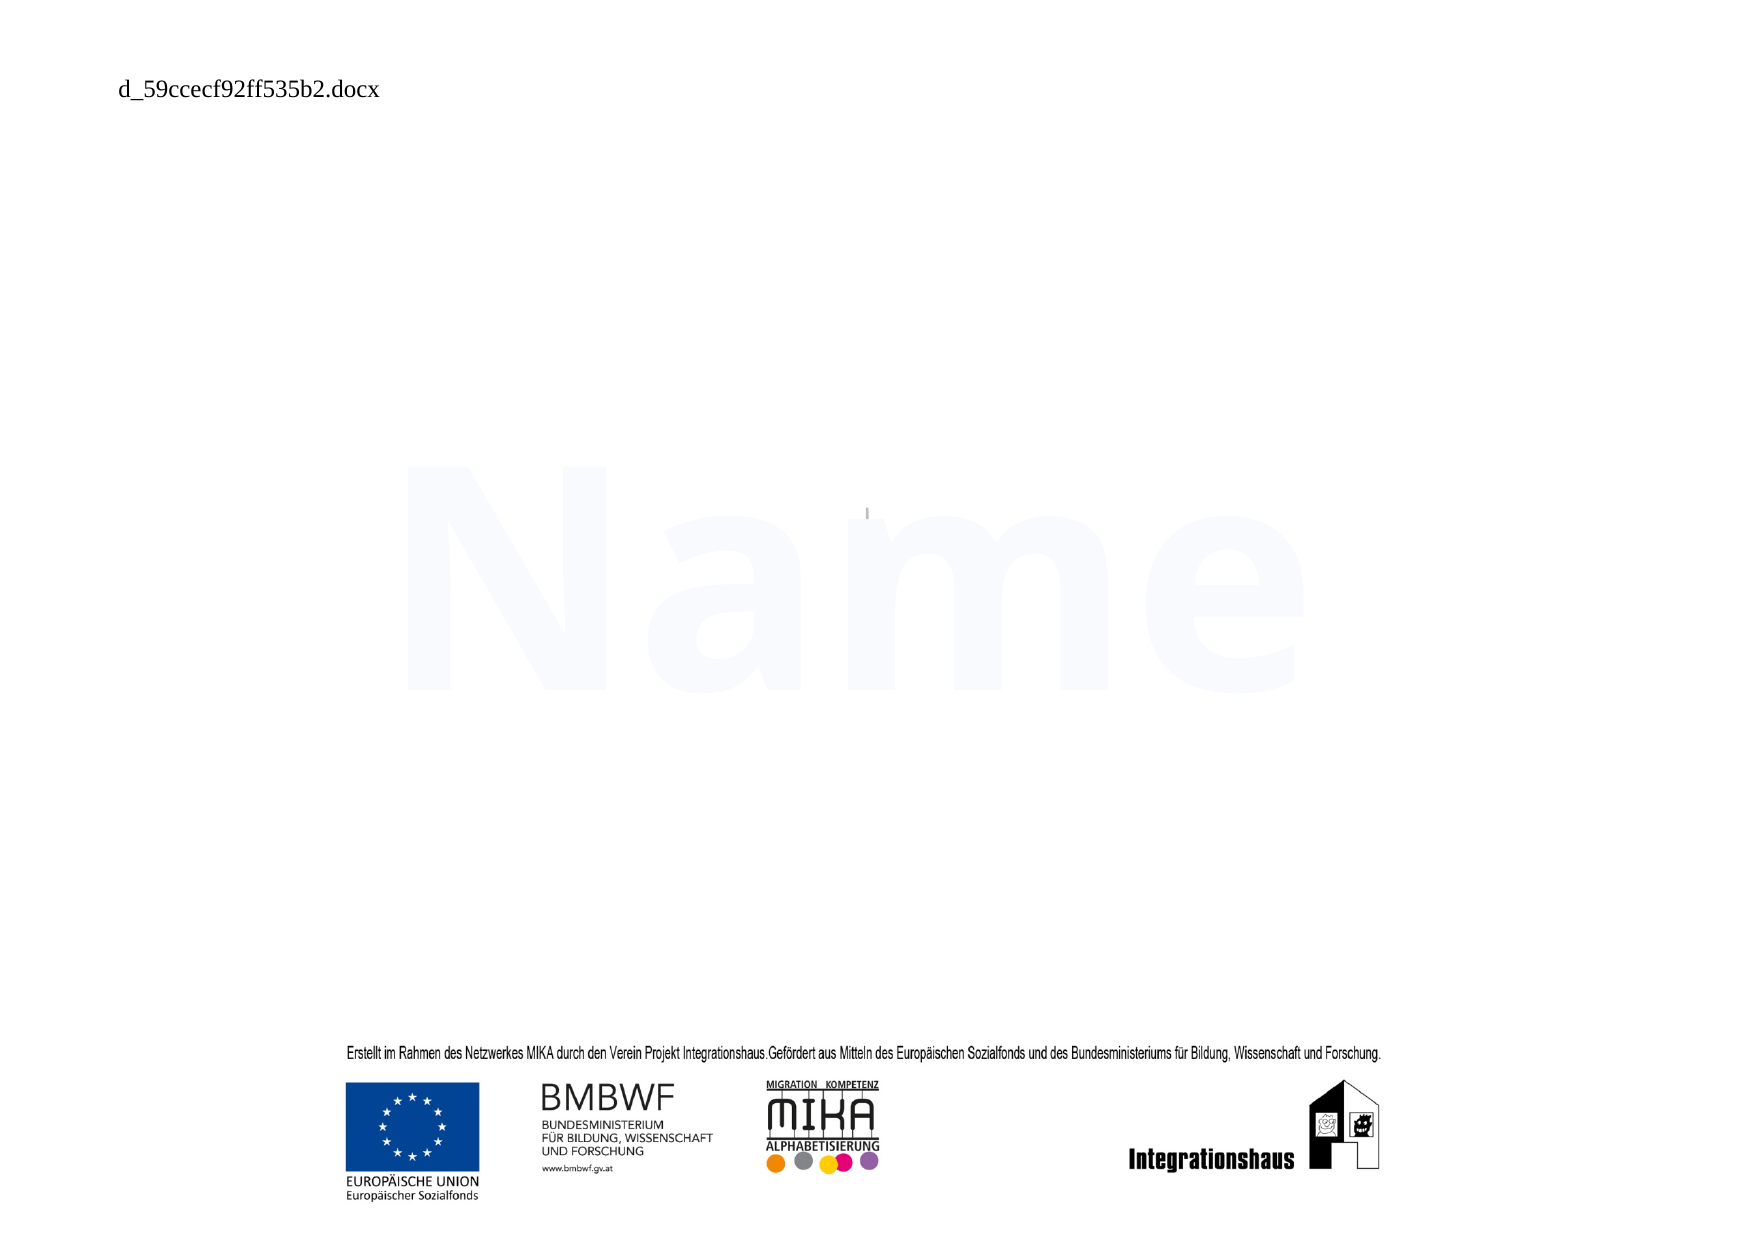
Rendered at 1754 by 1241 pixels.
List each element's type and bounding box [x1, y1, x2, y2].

picture [298, 1034, 1420, 1207]
